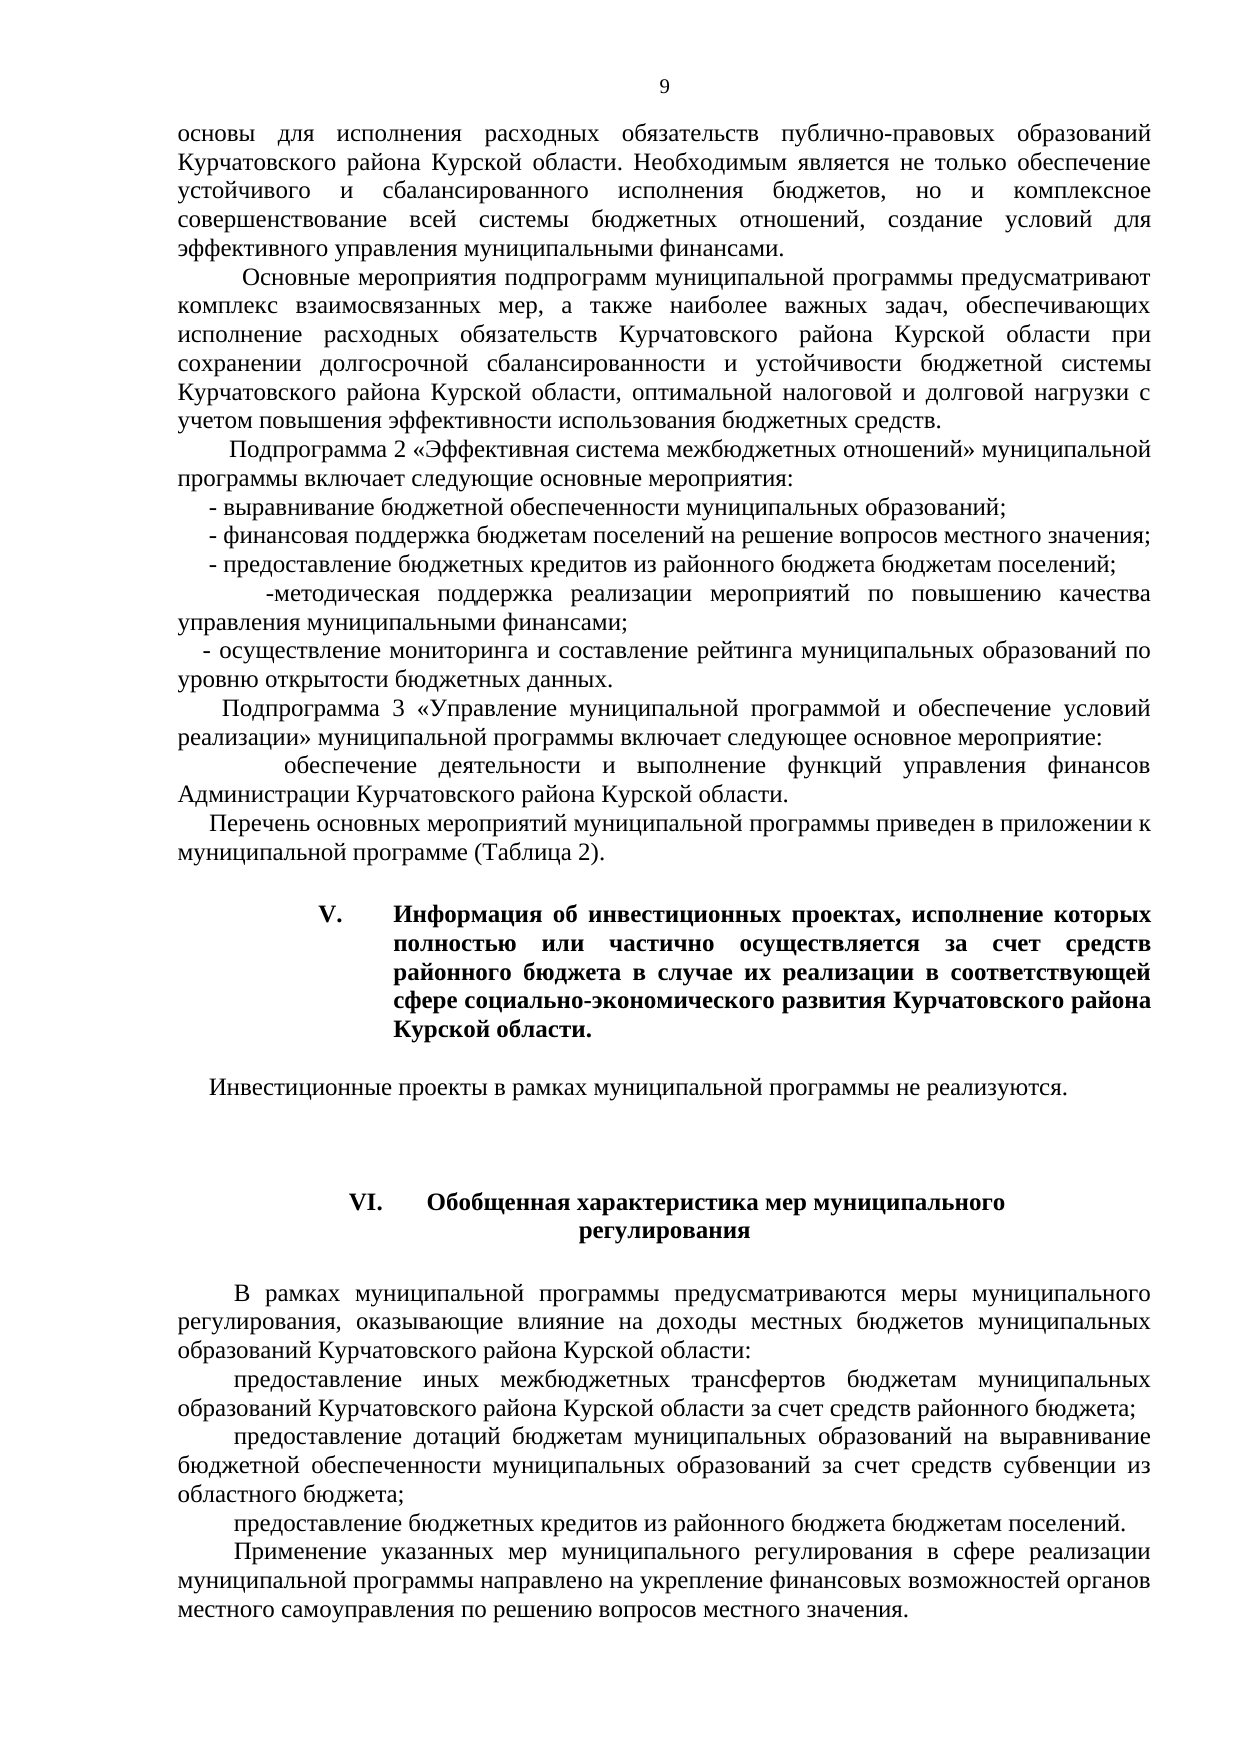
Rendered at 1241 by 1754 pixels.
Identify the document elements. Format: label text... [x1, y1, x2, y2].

text Перечень основных мероприятий муниципальной программы приведен в приложении к муниципальной программе (Таблица 2). [177, 808, 1152, 866]
text В рамках муниципальной программы предусматриваются меры муниципального регулирования, оказывающие влияние на доходы местных бюджетов муниципальных образований Курчатовского района Курской области: [177, 1278, 1152, 1364]
text предоставление дотаций бюджетам муниципальных образований на выравнивание бюджетной обеспеченности муниципальных образований за счет средств субвенции из областного бюджета; [177, 1421, 1152, 1508]
text обеспечение деятельности и выполнение функций управления финансов Администрации Курчатовского района Курской области. [177, 751, 1152, 808]
text Инвестиционные проекты в рамках муниципальной программы не реализуются. [177, 1072, 1152, 1100]
text Основные мероприятия подпрограмм муниципальной программы предусматривают комплекс взаимосвязанных мер, а также наиболее важных задач, обеспечивающих исполнение расходных обязательств Курчатовского района Курской области при сохранении долгосрочной сбалансированности и устойчивости бюджетной системы Курчатовского района Курской области, оптимальной налоговой и долговой нагрузки с учетом повышения эффективности использования бюджетных средств. [177, 262, 1152, 434]
text регулирования [177, 1215, 1152, 1244]
text VI. Обобщенная характеристика мер муниципального [177, 1187, 1152, 1215]
text Подпрограмма 3 «Управление муниципальной программой и обеспечение условий реализации» муниципальной программы включает следующее основное мероприятие: [177, 693, 1152, 751]
text - выравнивание бюджетной обеспеченности муниципальных образований; [177, 492, 1152, 521]
text предоставление иных межбюджетных трансфертов бюджетам муниципальных образований Курчатовского района Курской области за счет средств районного бюджета; [177, 1364, 1152, 1421]
text Подпрограмма 2 «Эффективная система межбюджетных отношений» муниципальной программы включает следующие основные мероприятия: [177, 434, 1152, 492]
text - предоставление бюджетных кредитов из районного бюджета бюджетам поселений; [177, 549, 1152, 578]
text - осуществление мониторинга и составление рейтинга муниципальных образований по уровню открытости бюджетных данных. [177, 636, 1152, 693]
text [177, 118, 1152, 262]
text предоставление бюджетных кредитов из районного бюджета бюджетам поселений. [177, 1508, 1152, 1536]
list Информация об инвестиционных проектах, исполнение которых полностью или частично осуществляется за счет средств районного бюджета в случае их реализации в соответствующей сфере социально-экономического развития Курчатовского района Курской области. [318, 899, 1152, 1043]
text - финансовая поддержка бюджетам поселений на решение вопросов местного значения; [177, 521, 1152, 549]
text -методическая поддержка реализации мероприятий по повышению качества управления муниципальными финансами; [177, 578, 1152, 636]
text Применение указанных мер муниципального регулирования в сфере реализации муниципальной программы направлено на укрепление финансовых возможностей органов местного самоуправления по решению вопросов местного значения. [177, 1536, 1152, 1623]
